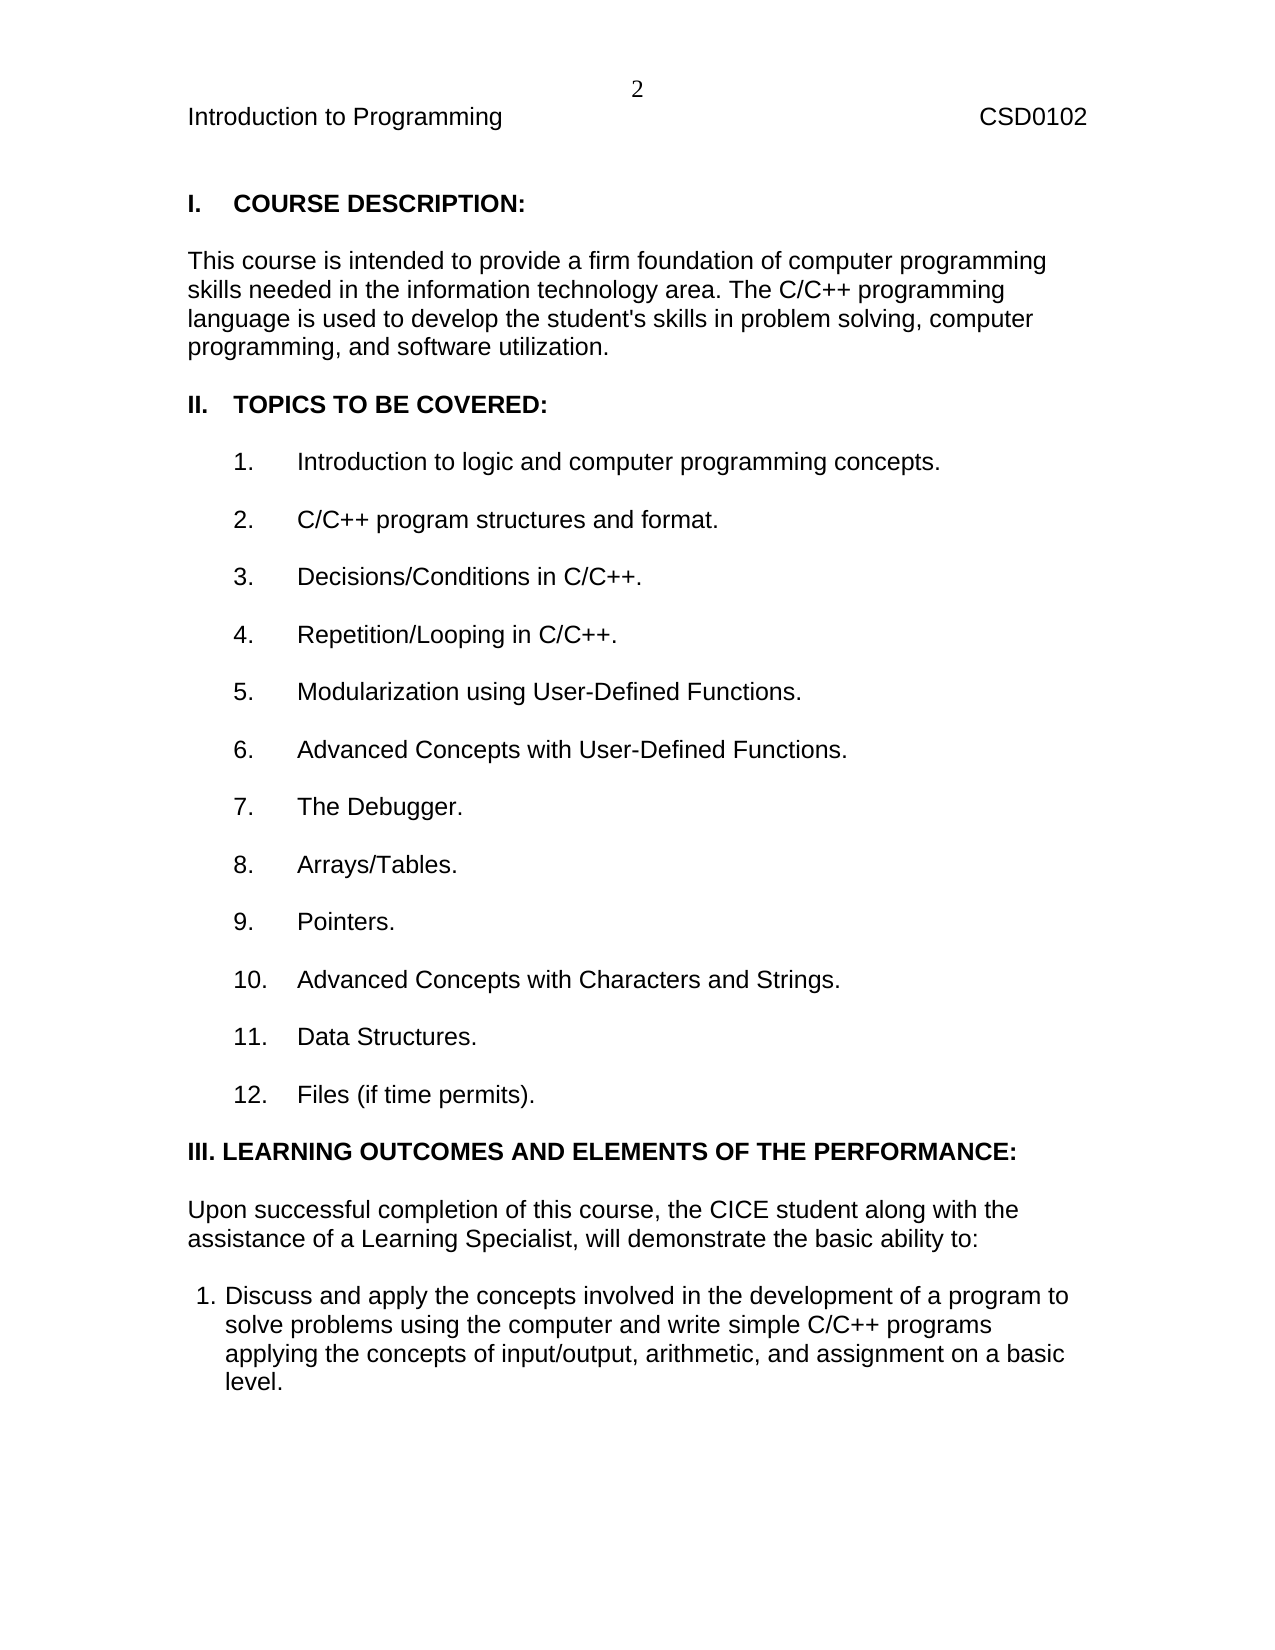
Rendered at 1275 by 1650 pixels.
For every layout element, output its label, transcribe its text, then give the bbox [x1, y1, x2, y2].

text 12. Files (if time permits). [233, 1080, 1087, 1108]
text Upon successful completion of this course, the CICE student along with the assistance of a Learning Specialist, will demonstrate the basic ability to: [187, 1195, 1087, 1252]
text 6. Advanced Concepts with User-Defined Functions. [233, 735, 1087, 763]
text 3. Decisions/Conditions in C/C++. [233, 562, 1087, 591]
text This course is intended to provide a firm foundation of computer programming skills needed in the information technology area. The C/C++ programming language is used to develop the student's skills in problem solving, computer programming, and software utilization. [187, 246, 1087, 361]
text 4. Repetition/Looping in C/C++. [233, 620, 1087, 648]
text 9. Pointers. [233, 907, 1087, 936]
text 1. Introduction to logic and computer programming concepts. [233, 447, 1087, 476]
text 2. C/C++ program structures and format. [233, 505, 1087, 533]
text III. LEARNING OUTCOMES ELEMENTS OF THE PERFORMANCE: [187, 1137, 1087, 1166]
text 7. The Debugger. [187, 792, 1087, 821]
text 5. Modularization using User-Defined Functions. [187, 677, 1087, 706]
text 8. Arrays/Tables. [233, 850, 1087, 878]
text I. COURSE DESCRIPTION: [187, 188, 1087, 217]
text II. TOPICS TO BE COVERED: [187, 390, 1087, 418]
text 1. Discuss and apply the concepts involved in the development of a program to solve problems using the computer and write simple C/C++ programs applying the concepts of input/output, arithmetic, and assignment on a basic level. [196, 1281, 1087, 1396]
text 10. Advanced Concepts with Characters and Strings. [233, 965, 1087, 993]
text 11. Data Structures. [233, 1022, 1087, 1051]
